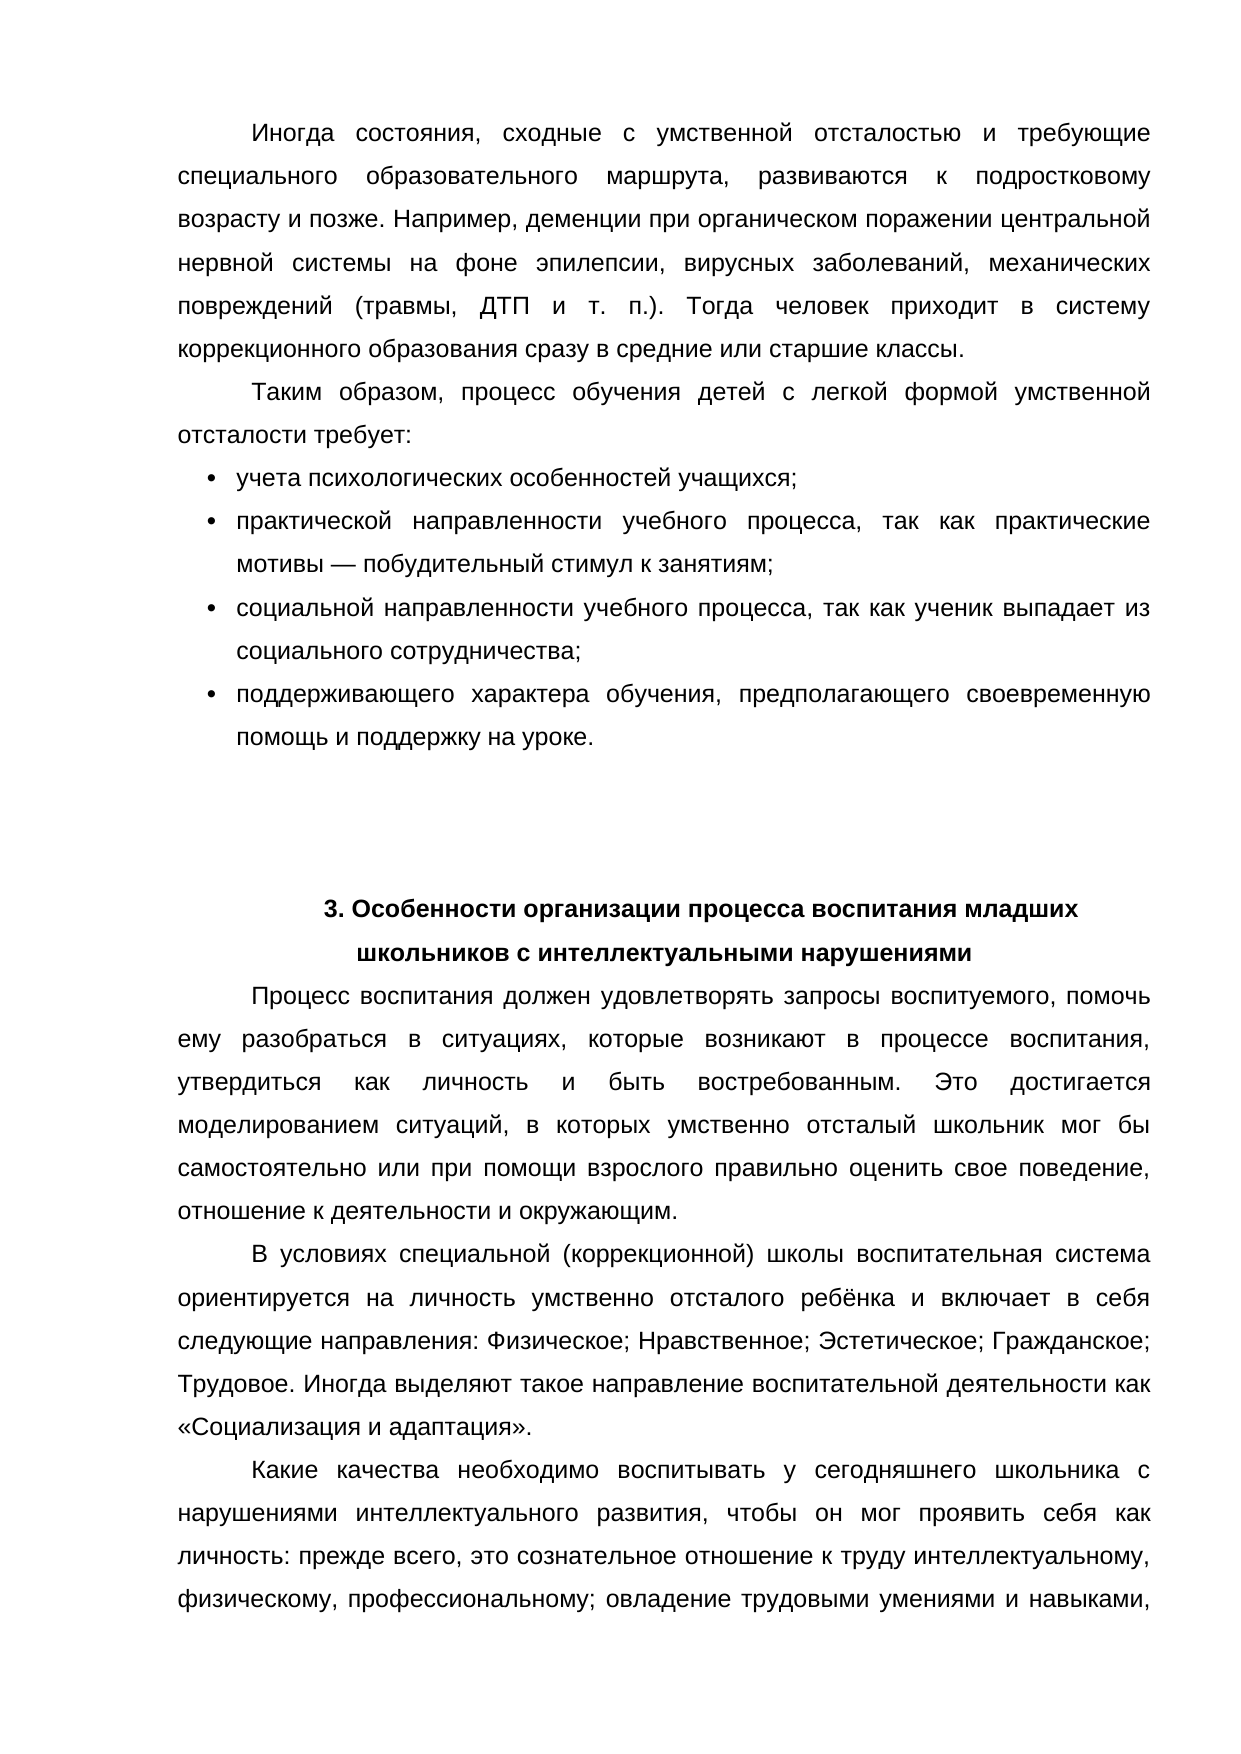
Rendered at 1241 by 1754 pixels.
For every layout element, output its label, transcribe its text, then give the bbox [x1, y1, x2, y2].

list практической направленности учебного процесса, так как практические мотивы — побудительный стимул к занятиям; [207, 506, 1152, 578]
text 3. Особенности организации процесса воспитания младших школьников с интеллектуальными нарушениями [177, 894, 1152, 966]
text Процесс воспитания должен удовлетворять запросы воспитуемого, помочь ему разобраться в ситуациях, которые возникают в процессе воспитания, утвердиться как личность и быть востребованным. Это достигается моделированием ситуаций, в которых умственно отсталый школьник мог бы самостоятельно или при помощи взрослого правильно оценить свое поведение, отношение к деятельности и окружающим. [177, 981, 1152, 1225]
text Таким образом, процесс обучения детей с легкой формой умственной отсталости требует: [177, 377, 1152, 449]
text Иногда состояния, сходные с умственной отсталостью и требующие специального образовательного маршрута, развиваются к подростковому возрасту и позже. Например, деменции при органическом поражении центральной нервной системы на фоне эпилепсии, вирусных заболеваний, механических повреждений (травмы, ДТП и т. п.). Тогда человек приходит в систему коррекционного образования сразу в средние или старшие классы. [177, 118, 1152, 362]
text В условиях специальной (коррекционной) школы воспитательная система ориентируется на личность умственно отсталого ребёнка и включает в себя следующие направления: Физическое; Нравственное; Эстетическое; Гражданское; Трудовое. Иногда выделяют такое направление воспитательной деятельности как «Социализация и адаптация». [177, 1239, 1152, 1441]
list социальной направленности учебного процесса, так как ученик выпадает из социального сотрудничества; [207, 592, 1152, 664]
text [177, 1455, 1152, 1613]
list учета психологических особенностей учащихся; [207, 463, 1152, 492]
list поддерживающего характера обучения, предполагающего своевременную помощь и поддержку на уроке. [207, 679, 1152, 751]
